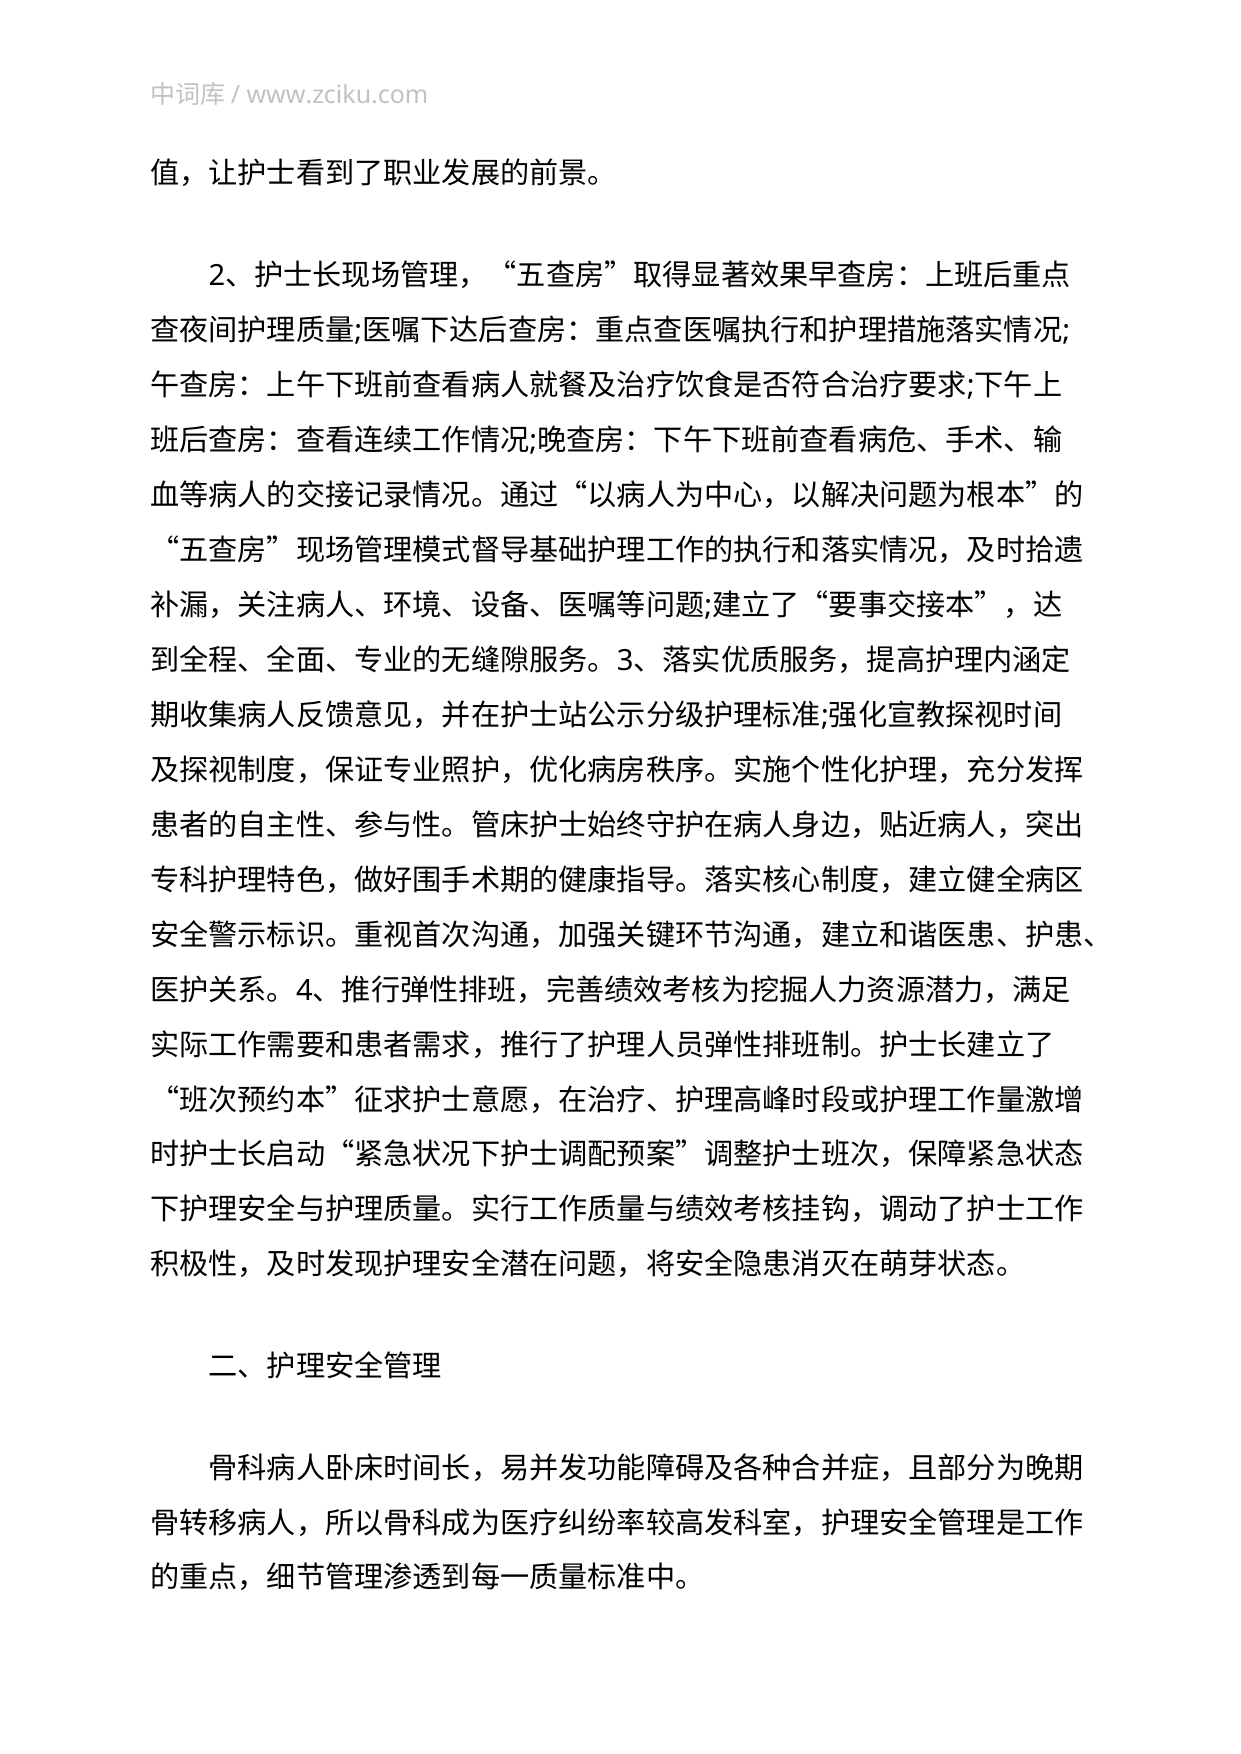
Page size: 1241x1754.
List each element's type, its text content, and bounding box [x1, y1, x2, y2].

text 2、护士长现场管理，“五查房”取得显著效果早查房：上班后重点查夜间护理质量;医嘱下达后查房：重点查医嘱执行和护理措施落实情况;午查房：上午下班前查看病人就餐及治疗饮食是否符合治疗要求;下午上班后查房：查看连续工作情况;晚查房：下午下班前查看病危、手术、输血等病人的交接记录情况。通过“以病人为中心，以解决问题为根本”的“五查房”现场管理模式督导基础护理工作的执行和落实情况，及时拾遗补漏，关注病人、环境、设备、医嘱等问题;建立了“要事交接本”，达到全程、全面、专业的无缝隙服务。3、落实优质服务，提高护理内涵定期收集病人反馈意见，并在护士站公示分级护理标准;强化宣教探视时间及探视制度，保证专业照护，优化病房秩序。实施个性化护理，充分发挥患者的自主性、参与性。管床护士始终守护在病人身边，贴近病人，突出专科护理特色，做好围手术期的健康指导。落实核心制度，建立健全病区安全警示标识。重视首次沟通，加强关键环节沟通，建立和谐医患、护患、医护关系。4、推行弹性排班，完善绩效考核为挖掘人力资源潜力，满足实际工作需要和患者需求，推行了护理人员弹性排班制。护士长建立了“班次预约本”征求护士意愿，在治疗、护理高峰时段或护理工作量激增时护士长启动“紧急状况下护士调配预案”调整护士班次，保障紧急状态下护理安全与护理质量。实行工作质量与绩效考核挂钩，调动了护士工作积极性，及时发现护理安全潜在问题，将安全隐患消灭在萌芽状态。 [150, 252, 1090, 1283]
text 二、护理安全管理 [150, 1342, 1090, 1385]
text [150, 150, 1090, 192]
text 骨科病人卧床时间长，易并发功能障碍及各种合并症，且部分为晚期骨转移病人，所以骨科成为医疗纠纷率较高发科室，护理安全管理是工作的重点，细节管理渗透到每一质量标准中。 [150, 1444, 1090, 1596]
